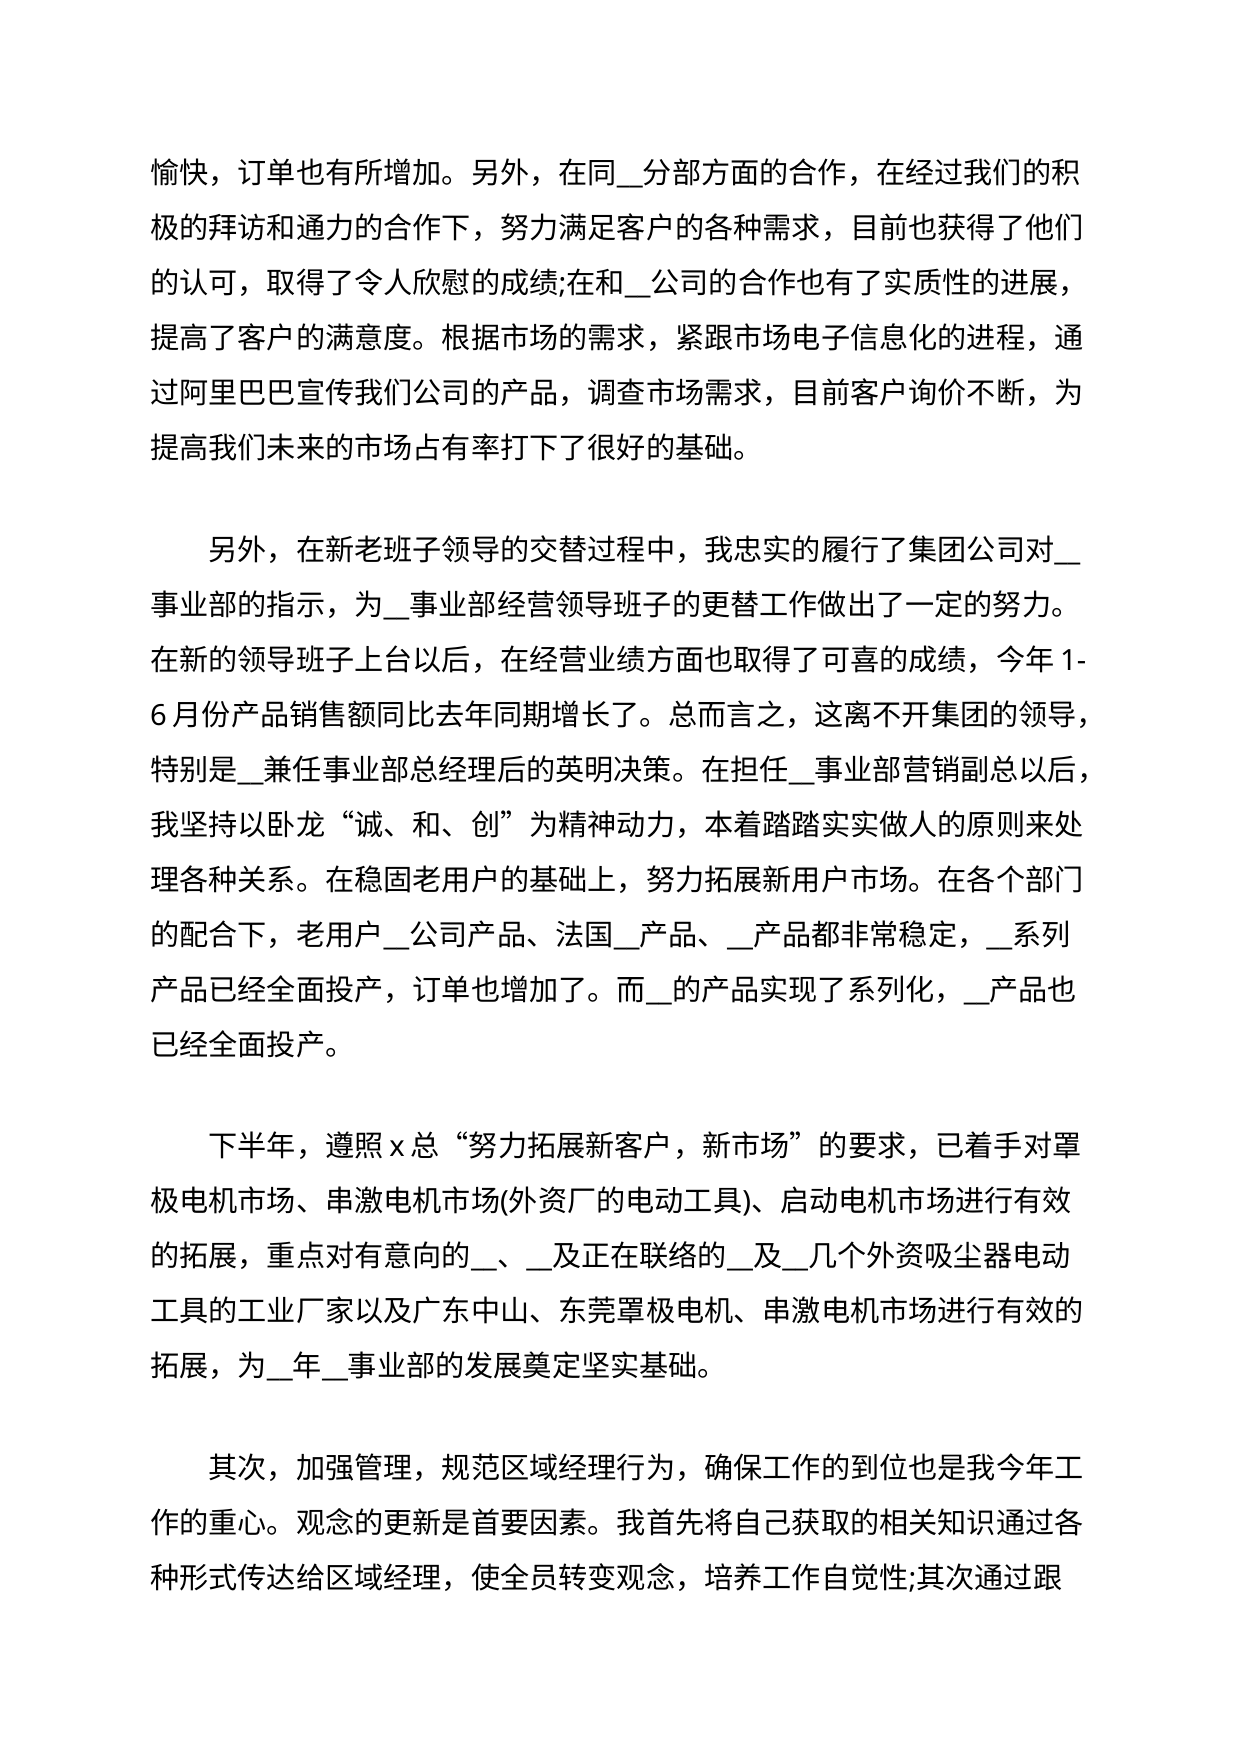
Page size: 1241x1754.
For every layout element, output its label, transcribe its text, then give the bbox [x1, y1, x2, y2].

text 下半年，遵照x总“努力拓展新客户，新市场”的要求，已着手对罩极电机市场、串激电机市场(外资厂的电动工具)、启动电机市场进行有效的拓展，重点对有意向的__、__及正在联络的__及__几个外资吸尘器电动工具的工业厂家以及广东中山、东莞罩极电机、串激电机市场进行有效的拓展，为__年__事业部的发展奠定坚实基础。 [150, 1123, 1090, 1385]
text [150, 1445, 1090, 1597]
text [150, 150, 1090, 467]
text 另外，在新老班子领导的交替过程中，我忠实的履行了集团公司对__事业部的指示，为__事业部经营领导班子的更替工作做出了一定的努力。在新的领导班子上台以后，在经营业绩方面也取得了可喜的成绩，今年1-6月份产品销售额同比去年同期增长了。总而言之，这离不开集团的领导，特别是__兼任事业部总经理后的英明决策。在担任__事业部营销副总以后，我坚持以卧龙“诚、和、创”为精神动力，本着踏踏实实做人的原则来处理各种关系。在稳固老用户的基础上，努力拓展新用户市场。在各个部门的配合下，老用户__公司产品、法国__产品、__产品都非常稳定，__系列产品已经全面投产，订单也增加了。而__的产品实现了系列化，__产品也已经全面投产。 [150, 526, 1090, 1063]
